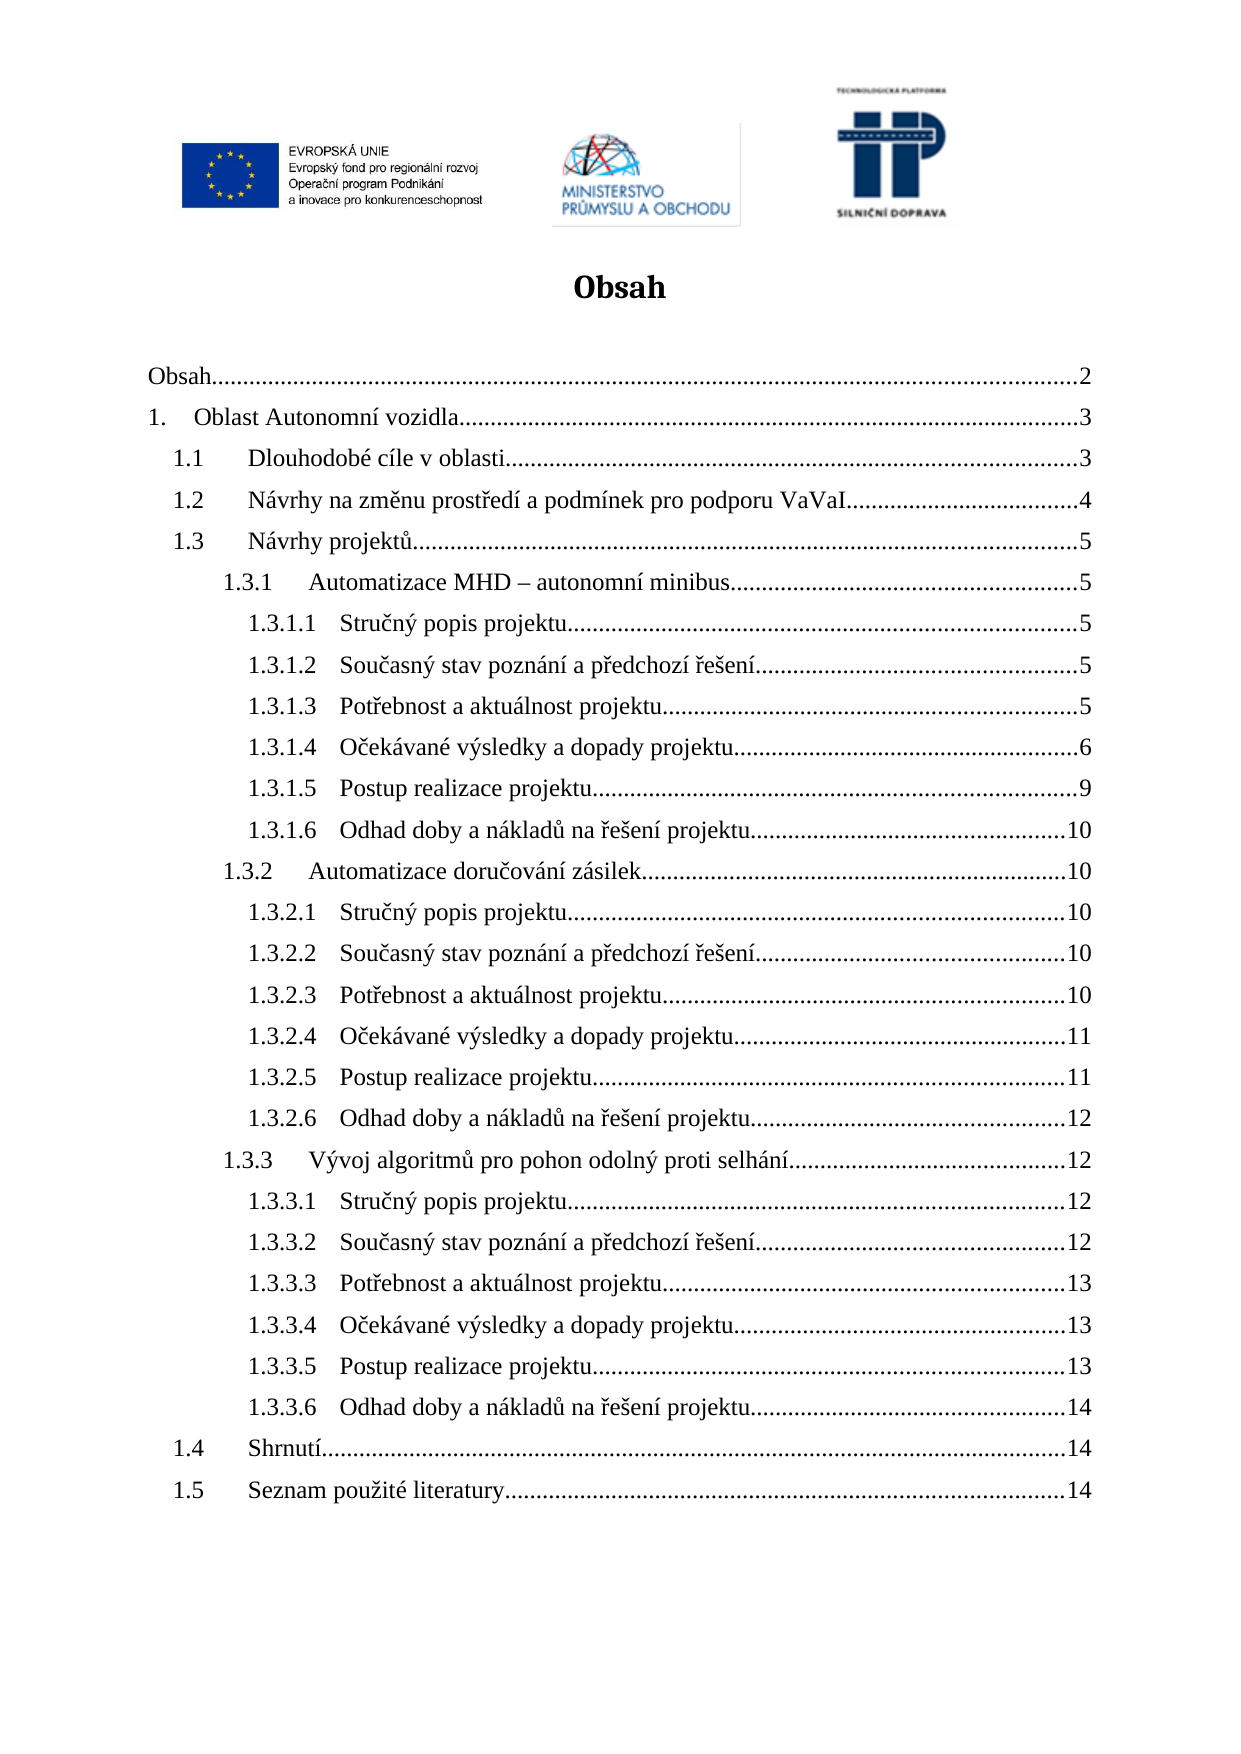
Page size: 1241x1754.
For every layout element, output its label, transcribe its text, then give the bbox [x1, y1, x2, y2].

text 1.3.1 Automatizace MHD – autonomní minibus 5 [223, 567, 1093, 596]
text 1.5 Seznam použité literatury 14 [173, 1475, 1093, 1503]
text 1.2 Návrhy na změnu prostředí a podmínek pro podporu VaVaI 4 [173, 485, 1093, 513]
text 1.3.3.5 Postup realizace projektu 13 [248, 1351, 1093, 1380]
text 1.4 Shrnutí 14 [173, 1433, 1093, 1462]
text 1.3.3.4 Očekávané výsledky a dopady projektu 13 [248, 1310, 1093, 1338]
text 1. Oblast Autonomní vozidla 3 [148, 402, 1093, 431]
text 1.3.2.4 Očekávané výsledky a dopady projektu 11 [248, 1021, 1093, 1050]
picture [835, 86, 966, 228]
text 1.3.2.3 Potřebnost a aktuálnost projektu 10 [248, 980, 1093, 1008]
text 1.3.3.6 Odhad doby a nákladů na řešení projektu 14 [248, 1392, 1093, 1421]
text 1.3.3 Vývoj algoritmů pro pohon odolný proti selhání 12 [223, 1145, 1093, 1173]
text 1.3.3.2 Současný stav poznání a předchozí řešení 12 [248, 1227, 1093, 1256]
text 1.3.2.5 Postup realizace projektu 11 [248, 1062, 1093, 1091]
text 1.3.1.1 Stručný popis projektu 5 [248, 608, 1093, 637]
text 1.3.2.6 Odhad doby a nákladů na řešení projektu 12 [248, 1103, 1093, 1132]
text 1.3 Návrhy projektů 5 [173, 526, 1093, 555]
text 1.3.1.5 Postup realizace projektu 9 [248, 773, 1093, 802]
picture [552, 123, 742, 228]
text 1.3.3.3 Potřebnost a aktuálnost projektu 13 [248, 1268, 1093, 1297]
text 1.3.1.6 Odhad doby a nákladů na řešení projektu 10 [248, 815, 1093, 843]
text Obsah 2 [148, 361, 1093, 390]
text 1.3.3.1 Stručný popis projektu 12 [248, 1186, 1093, 1215]
text 1.3.1.3 Potřebnost a aktuálnost projektu 5 [248, 691, 1093, 720]
title Obsah [148, 269, 1093, 307]
text 1.3.1.4 Očekávané výsledky a dopady projektu 6 [248, 732, 1093, 761]
text 1.3.2 Automatizace doručování zásilek 10 [223, 856, 1093, 885]
text 1.1 Dlouhodobé cíle v oblasti 3 [173, 443, 1093, 472]
text 1.3.2.2 Současný stav poznání a předchozí řešení 10 [248, 938, 1093, 967]
text 1.3.1.2 Současný stav poznání a předchozí řešení 5 [248, 650, 1093, 678]
text 1.3.2.1 Stručný popis projektu 10 [248, 897, 1093, 926]
